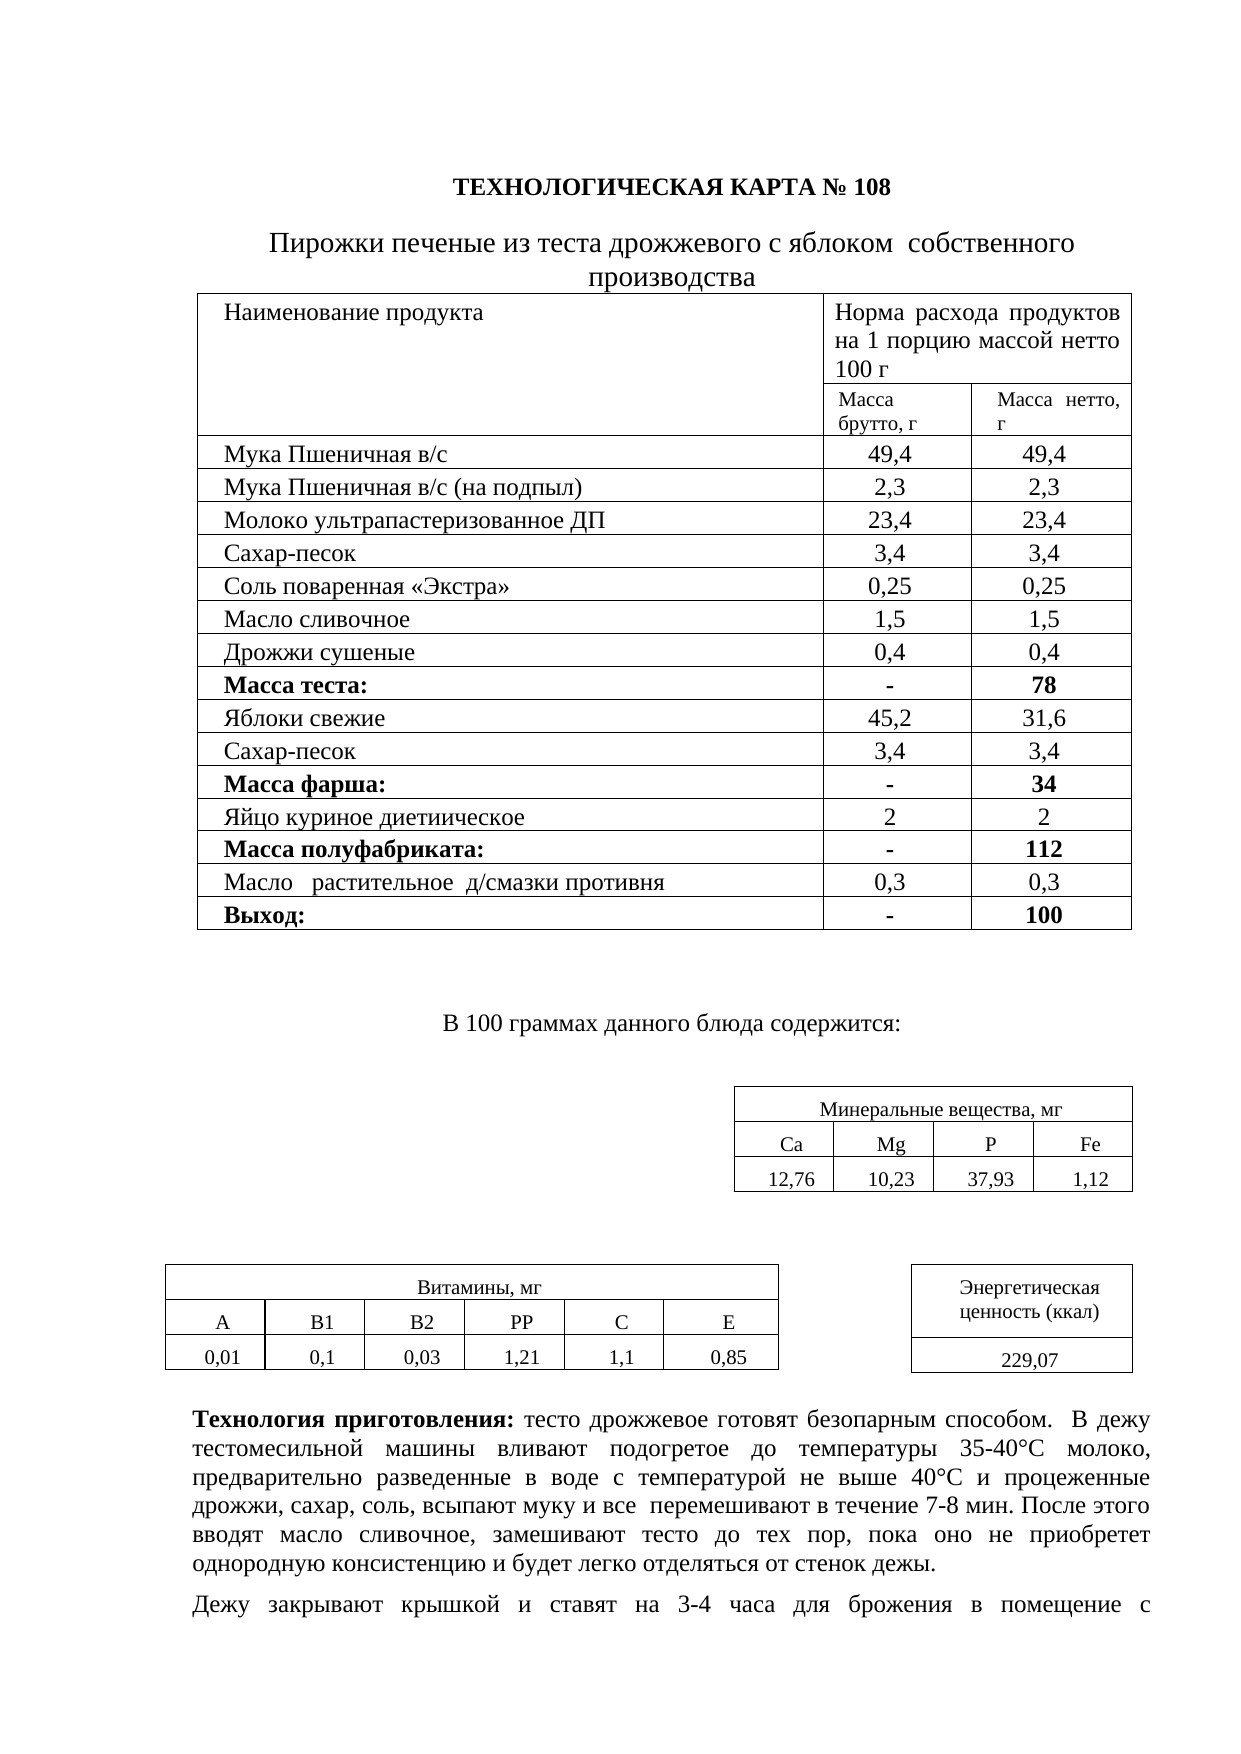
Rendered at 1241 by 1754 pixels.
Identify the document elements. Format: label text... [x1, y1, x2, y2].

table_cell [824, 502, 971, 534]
text Технология приготовления: тесто дрожжевое готовят безопарным способом. В дежу тестомесильной машины вливают подогретое до температуры 35-40°С молоко, предварительно разведенные в воде с температурой не выше 40°С и процеженные дрожжи, сахар, соль, всыпают муку и все перемешивают в течение 7-8 мин. После этого вводят масло сливочное, замешивают тесто до тех пор, пока оно не приобретет однородную консистенцию и будет легко отделяться от стенок дежы. [192, 1404, 1152, 1577]
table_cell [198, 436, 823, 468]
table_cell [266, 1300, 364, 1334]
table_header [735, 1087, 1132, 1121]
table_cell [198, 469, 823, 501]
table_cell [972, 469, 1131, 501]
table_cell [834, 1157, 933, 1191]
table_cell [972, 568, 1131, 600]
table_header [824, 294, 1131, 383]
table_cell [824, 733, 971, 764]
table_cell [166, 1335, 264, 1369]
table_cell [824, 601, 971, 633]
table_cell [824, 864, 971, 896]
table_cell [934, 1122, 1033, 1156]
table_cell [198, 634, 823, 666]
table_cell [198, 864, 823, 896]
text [192, 1589, 1152, 1618]
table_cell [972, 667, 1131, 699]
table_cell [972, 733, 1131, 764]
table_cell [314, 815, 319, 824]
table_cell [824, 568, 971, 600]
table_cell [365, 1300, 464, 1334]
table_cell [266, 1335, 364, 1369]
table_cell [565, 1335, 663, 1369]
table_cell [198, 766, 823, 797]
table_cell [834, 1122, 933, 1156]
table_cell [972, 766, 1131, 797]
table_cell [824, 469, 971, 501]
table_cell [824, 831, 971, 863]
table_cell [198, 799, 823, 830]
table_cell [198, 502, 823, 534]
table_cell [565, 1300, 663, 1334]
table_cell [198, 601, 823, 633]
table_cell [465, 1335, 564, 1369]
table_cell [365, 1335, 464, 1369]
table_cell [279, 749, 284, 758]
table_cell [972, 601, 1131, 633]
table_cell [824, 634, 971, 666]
text В 100 граммах данного блюда содержится: [192, 1008, 1152, 1037]
text Пирожки печеные из теста дрожжевого с яблоком собственного производства [192, 226, 1152, 293]
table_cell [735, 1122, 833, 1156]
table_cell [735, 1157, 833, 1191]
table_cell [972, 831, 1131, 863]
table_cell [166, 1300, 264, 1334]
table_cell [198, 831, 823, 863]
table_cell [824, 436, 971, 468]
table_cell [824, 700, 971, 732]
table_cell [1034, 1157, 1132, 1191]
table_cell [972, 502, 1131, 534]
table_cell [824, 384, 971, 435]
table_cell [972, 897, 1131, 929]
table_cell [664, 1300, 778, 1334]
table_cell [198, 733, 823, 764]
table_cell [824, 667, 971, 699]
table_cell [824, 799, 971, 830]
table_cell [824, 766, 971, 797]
text ТЕХНОЛОГИЧЕСКАЯ КАРТА № 108 [192, 172, 1152, 201]
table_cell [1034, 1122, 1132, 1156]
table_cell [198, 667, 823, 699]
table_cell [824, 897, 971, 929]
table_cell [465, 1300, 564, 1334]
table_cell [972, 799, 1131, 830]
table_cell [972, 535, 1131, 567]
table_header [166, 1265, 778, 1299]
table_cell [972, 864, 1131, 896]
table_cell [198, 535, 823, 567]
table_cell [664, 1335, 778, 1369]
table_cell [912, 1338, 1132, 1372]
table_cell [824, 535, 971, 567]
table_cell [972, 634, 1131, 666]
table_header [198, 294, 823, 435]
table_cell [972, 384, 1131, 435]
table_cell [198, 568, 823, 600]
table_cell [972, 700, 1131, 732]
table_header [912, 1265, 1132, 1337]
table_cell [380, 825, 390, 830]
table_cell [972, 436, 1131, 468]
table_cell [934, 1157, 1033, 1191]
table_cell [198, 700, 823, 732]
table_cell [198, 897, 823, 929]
